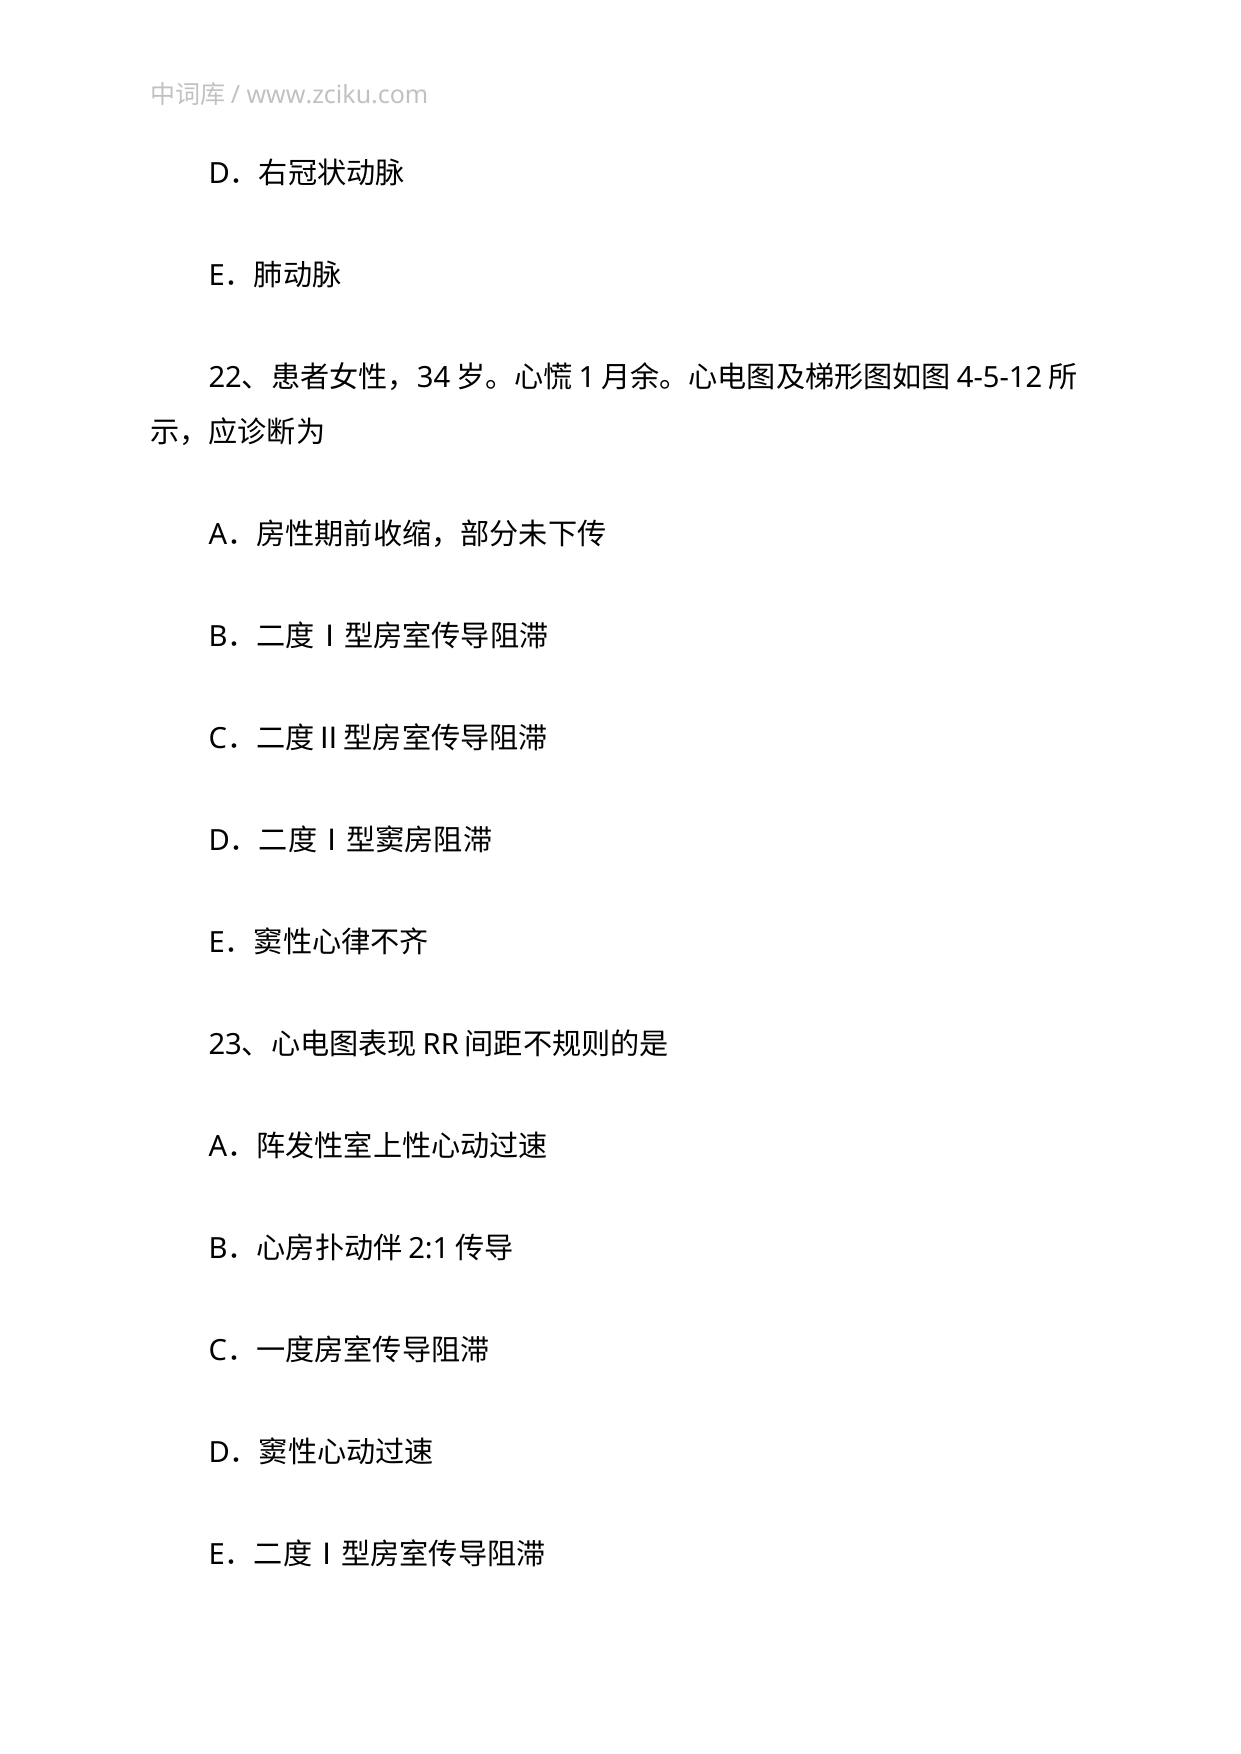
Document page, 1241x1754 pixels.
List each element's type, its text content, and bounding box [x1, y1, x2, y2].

text C．一度房室传导阻滞 [150, 1327, 1090, 1369]
text E．窦性心律不齐 [150, 919, 1090, 961]
text B．心房扑动伴2:1传导 [150, 1224, 1090, 1267]
text E．肺动脉 [150, 252, 1090, 294]
text E．二度Ⅰ型房室传导阻滞 [150, 1531, 1090, 1573]
text D．窦性心动过速 [150, 1428, 1090, 1471]
text C．二度Ⅱ型房室传导阻滞 [150, 715, 1090, 757]
text 23、心电图表现RR间距不规则的是 [150, 1021, 1090, 1063]
text D．右冠状动脉 [150, 150, 1090, 192]
text A．房性期前收缩，部分未下传 [150, 511, 1090, 553]
text 22、患者女性，34岁。心慌1月余。心电图及梯形图如图4-5-12所示，应诊断为 [150, 354, 1090, 451]
text B．二度Ⅰ型房室传导阻滞 [150, 613, 1090, 655]
text D．二度Ⅰ型窦房阻滞 [150, 817, 1090, 859]
text A．阵发性室上性心动过速 [150, 1123, 1090, 1165]
